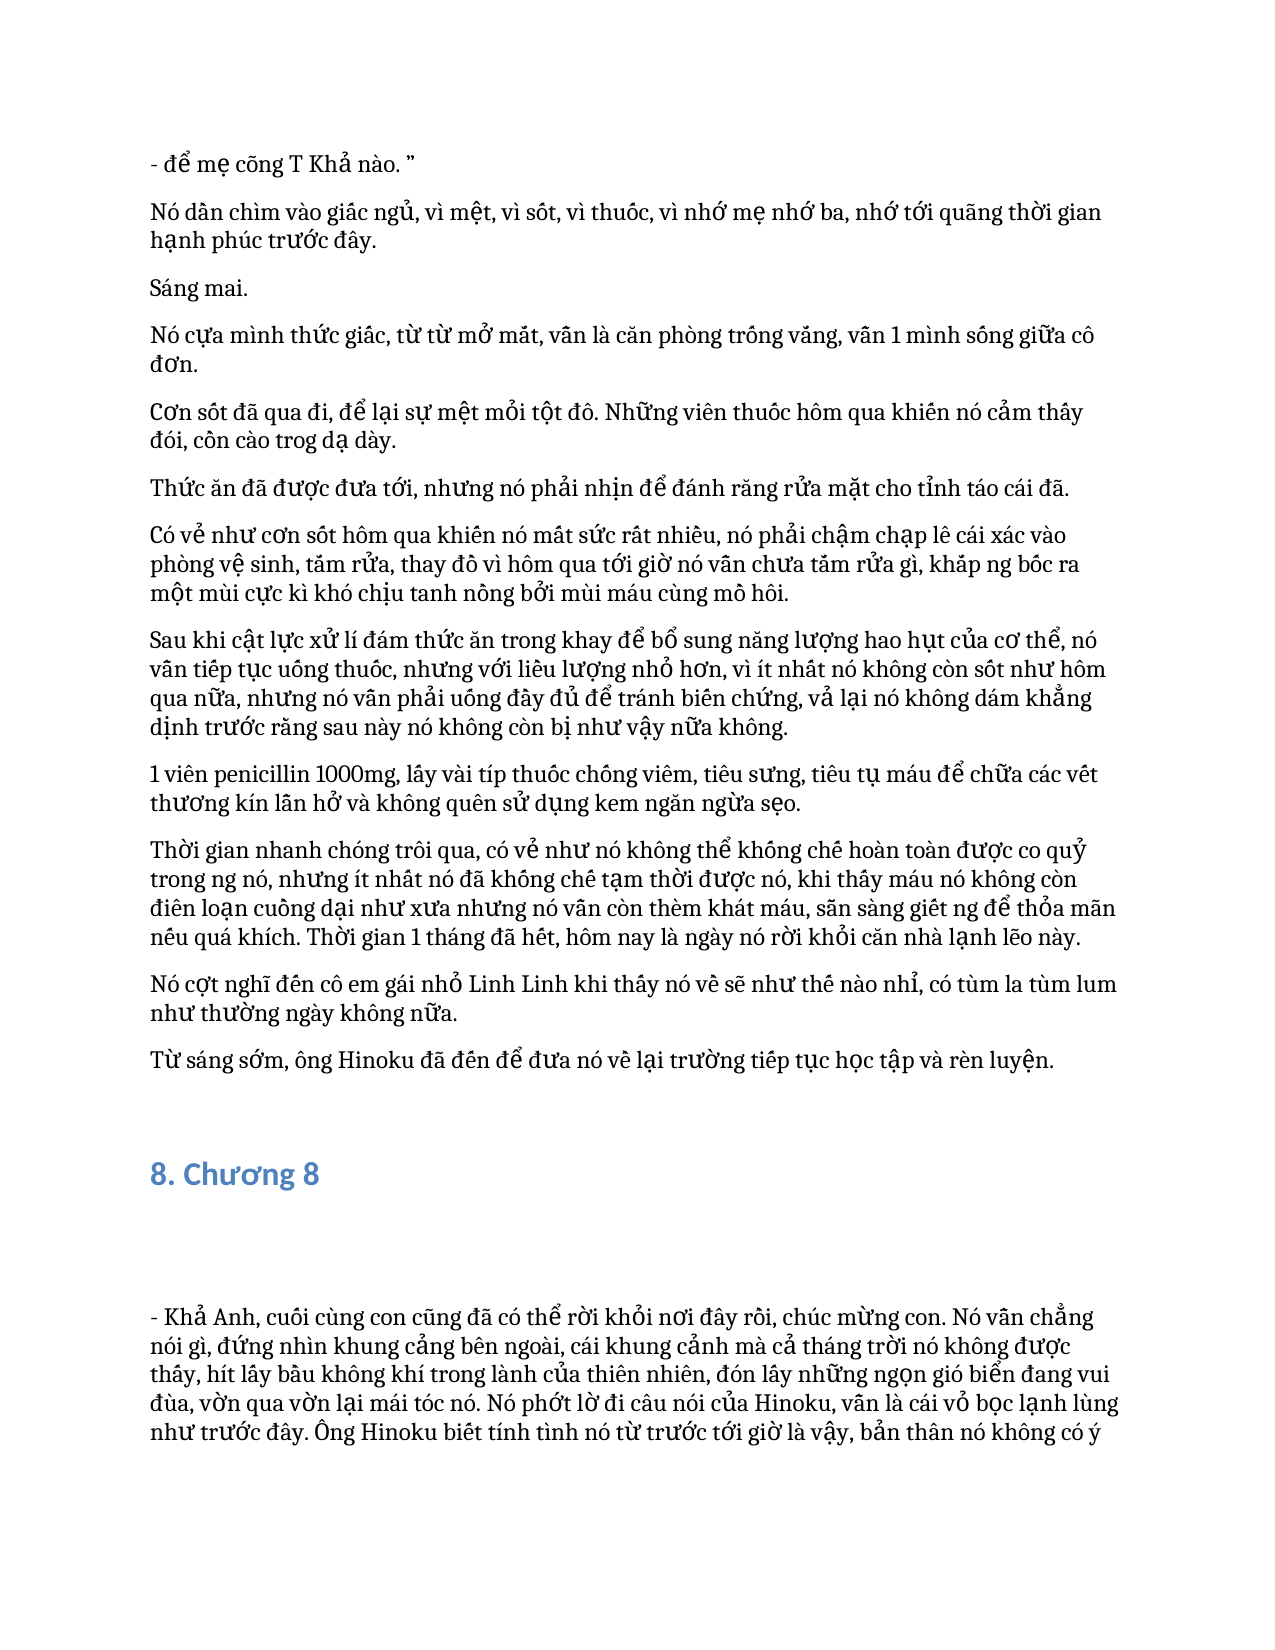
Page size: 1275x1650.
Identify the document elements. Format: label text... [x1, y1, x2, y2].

text Có vẻ như cơn sốt hôm qua khiến nó mất sức rất nhiều, nó phải chậm chạp lê cái xác vào phòng vệ sinh, tắm rửa, thay đồ vì hôm qua tới giờ nó vẫn chưa tắm rửa gì, khắp ng bốc ra một mùi cực kì khó chịu tanh nồng bởi mùi máu cùng mồ hôi. [150, 521, 1125, 607]
text Thức ăn đã được đưa tới, nhưng nó phải nhịn để đánh răng rửa mặt cho tỉnh táo cái đã. [150, 474, 1125, 502]
text Nó cợt nghĩ đến cô em gái nhỏ Linh Linh khi thấy nó về sẽ như thế nào nhỉ, có tùm la tùm lum như thường ngày không nữa. [150, 970, 1125, 1027]
text 1 viên penicillin 1000mg, lấy vài típ thuốc chống viêm, tiêu sưng, tiêu tụ máu để chữa các vết thương kín lẫn hở và không quên sử dụng kem ngăn ngừa sẹo. [150, 760, 1125, 817]
text Sau khi cật lực xử lí đám thức ăn trong khay để bổ sung năng lượng hao hụt của cơ thể, nó vẫn tiếp tục uống thuốc, nhưng với liều lượng nhỏ hơn, vì ít nhất nó không còn sốt như hôm qua nữa, nhưng nó vẫn phải uống đầy đủ để tránh biến chứng, vả lại nó không dám khẳng dịnh trước rằng sau này nó không còn bị như vậy nữa không. [150, 626, 1125, 741]
text Nó cựa mình thức giấc, từ từ mở mắt, vẫn là căn phòng trống vắng, vẫn 1 mình sống giữa cô đơn. [150, 321, 1125, 379]
text Từ sáng sớm, ông Hinoku đã đến để đưa nó về lại trường tiếp tục học tập và rèn luyện. [150, 1046, 1125, 1132]
text Thời gian nhanh chóng trôi qua, có vẻ như nó không thể khống chế hoàn toàn được co quỷ trong ng nó, nhưng ít nhất nó đã khống chế tạm thời được nó, khi thấy máu nó không còn điên loạn cuồng dại như xưa nhưng nó vẫn còn thèm khát máu, sẵn sàng giết ng để thỏa mãn nếu quá khích. Thời gian 1 tháng đã hết, hôm nay là ngày nó rời khỏi căn nhà lạnh lẽo này. [150, 836, 1125, 951]
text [150, 1303, 1125, 1447]
text Nó dần chìm vào giấc ngủ, vì mệt, vì sốt, vì thuốc, vì nhớ mẹ nhớ ba, nhớ tới quãng thời gian hạnh phúc trước đây. [150, 197, 1125, 255]
text Cơn sốt đã qua đi, để lại sự mệt mỏi tột đô. Những viên thuốc hôm qua khiến nó cảm thấy đói, cồn cào trog dạ dày. [150, 397, 1125, 455]
text - để mẹ cõng T Khả nào. ” [150, 150, 1125, 179]
text Sáng mai. [150, 274, 1125, 302]
subtitle 8. Chương 8 [150, 1153, 1125, 1194]
